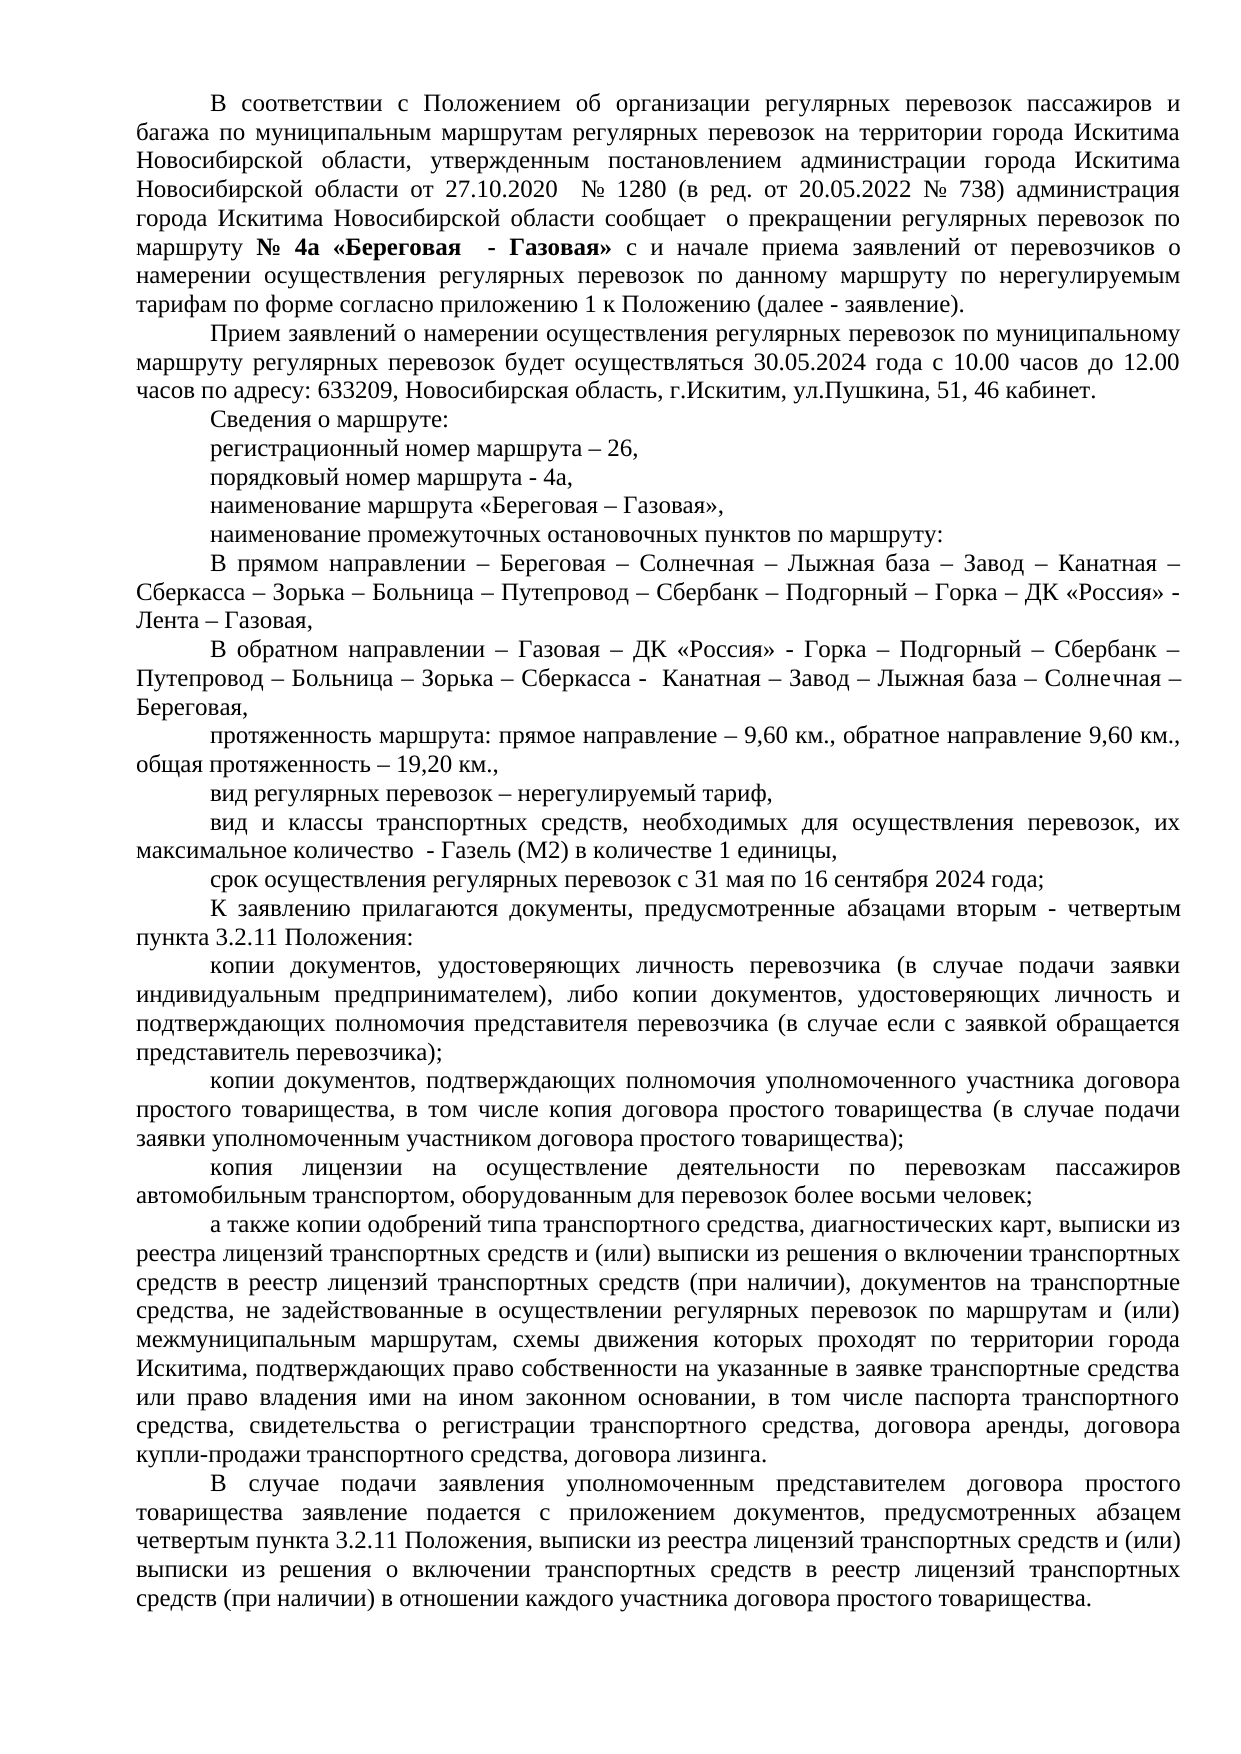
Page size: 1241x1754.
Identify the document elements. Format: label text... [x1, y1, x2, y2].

text Прием заявлений о намерении осуществления регулярных перевозок по муниципальному маршруту регулярных перевозок будет осуществляться 30.05.2024 года с 10.00 часов до 12.00 часов по адресу: 633209, Новосибирская область, г.Искитим, ул.Пушкина, 51, 46 кабинет. [136, 318, 1181, 404]
text Сведения о маршруте: [136, 404, 1181, 433]
text копия лицензии на осуществление деятельности по перевозкам пассажиров автомобильным транспортом, оборудованным для перевозок более восьми человек; [136, 1152, 1181, 1209]
text вид регулярных перевозок – нерегулируемый тариф, [136, 778, 1181, 807]
text регистрационный номер маршрута – 26, [136, 433, 1181, 462]
text вид и классы транспортных средств, необходимых для осуществления перевозок, их максимальное количество - Газель (М2) в количестве 1 единицы, [136, 807, 1181, 864]
text порядковый номер маршрута - 4а, [136, 462, 1181, 490]
text наименование маршрута «Береговая – Газовая», [136, 490, 1181, 519]
text протяженность маршрута: прямое направление – 9,60 км., обратное направление 9,60 км., общая протяженность – 19,20 км., [136, 720, 1181, 778]
text копии документов, подтверждающих полномочия уполномоченного участника договора простого товарищества, в том числе копия договора простого товарищества (в случае подачи заявки уполномоченным участником договора простого товарищества); [136, 1065, 1181, 1152]
text В случае подачи заявления уполномоченным представителем договора простого товарищества заявление подается с приложением документов, предусмотренных абзацем четвертым пункта 3.2.11 Положения, выписки из реестра лицензий транспортных средств и (или) выписки из решения о включении транспортных средств в реестр лицензий транспортных средств (при наличии) в отношении каждого участника договора простого товарищества. [136, 1468, 1181, 1612]
text наименование промежуточных остановочных пунктов по маршруту: [136, 519, 1181, 548]
text В прямом направлении – Береговая – Солнечная – Лыжная база – Завод – Канатная – Сберкасса – Зорька – Больница – Путепровод – Сбербанк – Подгорный – Горка – ДК «Россия» - Лента – Газовая, [136, 548, 1181, 634]
text срок осуществления регулярных перевозок с 31 мая по 16 сентября 2024 года; [136, 864, 1181, 893]
text К заявлению прилагаются документы, предусмотренные абзацами вторым - четвертым пункта 3.2.11 Положения: [136, 893, 1181, 950]
text а также копии одобрений типа транспортного средства, диагностических карт, выписки из реестра лицензий транспортных средств и (или) выписки из решения о включении транспортных средств в реестр лицензий транспортных средств (при наличии), документов на транспортные средства, не задействованные в осуществлении регулярных перевозок по маршрутам и (или) межмуниципальным маршрутам, схемы движения которых проходят по территории города Искитима, подтверждающих право собственности на указанные в заявке транспортные средства или право владения ими на ином законном основании, в том числе паспорта транспортного средства, свидетельства о регистрации транспортного средства, договора аренды, договора купли-продажи транспортного средства, договора лизинга. [136, 1209, 1181, 1468]
text В соответствии с Положением об организации регулярных перевозок пассажиров и багажа по муниципальным маршрутам регулярных перевозок на территории города Искитима Новосибирской области, утвержденным постановлением администрации города Искитима Новосибирской области от 27.10.2020 № 1280 (в ред. от 20.05.2022 № 738) администрация города Искитима Новосибирской области сообщает о прекращении регулярных перевозок по маршруту № 4а «Береговая - Газовая» с и начале приема заявлений от перевозчиков о намерении осуществления регулярных перевозок по данному маршруту по нерегулируемым тарифам по форме согласно приложению 1 к Положению (далее - заявление). [136, 88, 1181, 318]
text копии документов, удостоверяющих личность перевозчика (в случае подачи заявки индивидуальным предпринимателем), либо копии документов, удостоверяющих личность и подтверждающих полномочия представителя перевозчика (в случае если с заявкой обращается представитель перевозчика); [136, 950, 1181, 1065]
text В обратном направлении – Газовая – ДК «Россия» - Горка – Подгорный – Сбербанк – Путепровод – Больница – Зорька – Сберкасса - Канатная – Завод – Лыжная база – Солнечная – Береговая, [136, 634, 1181, 720]
